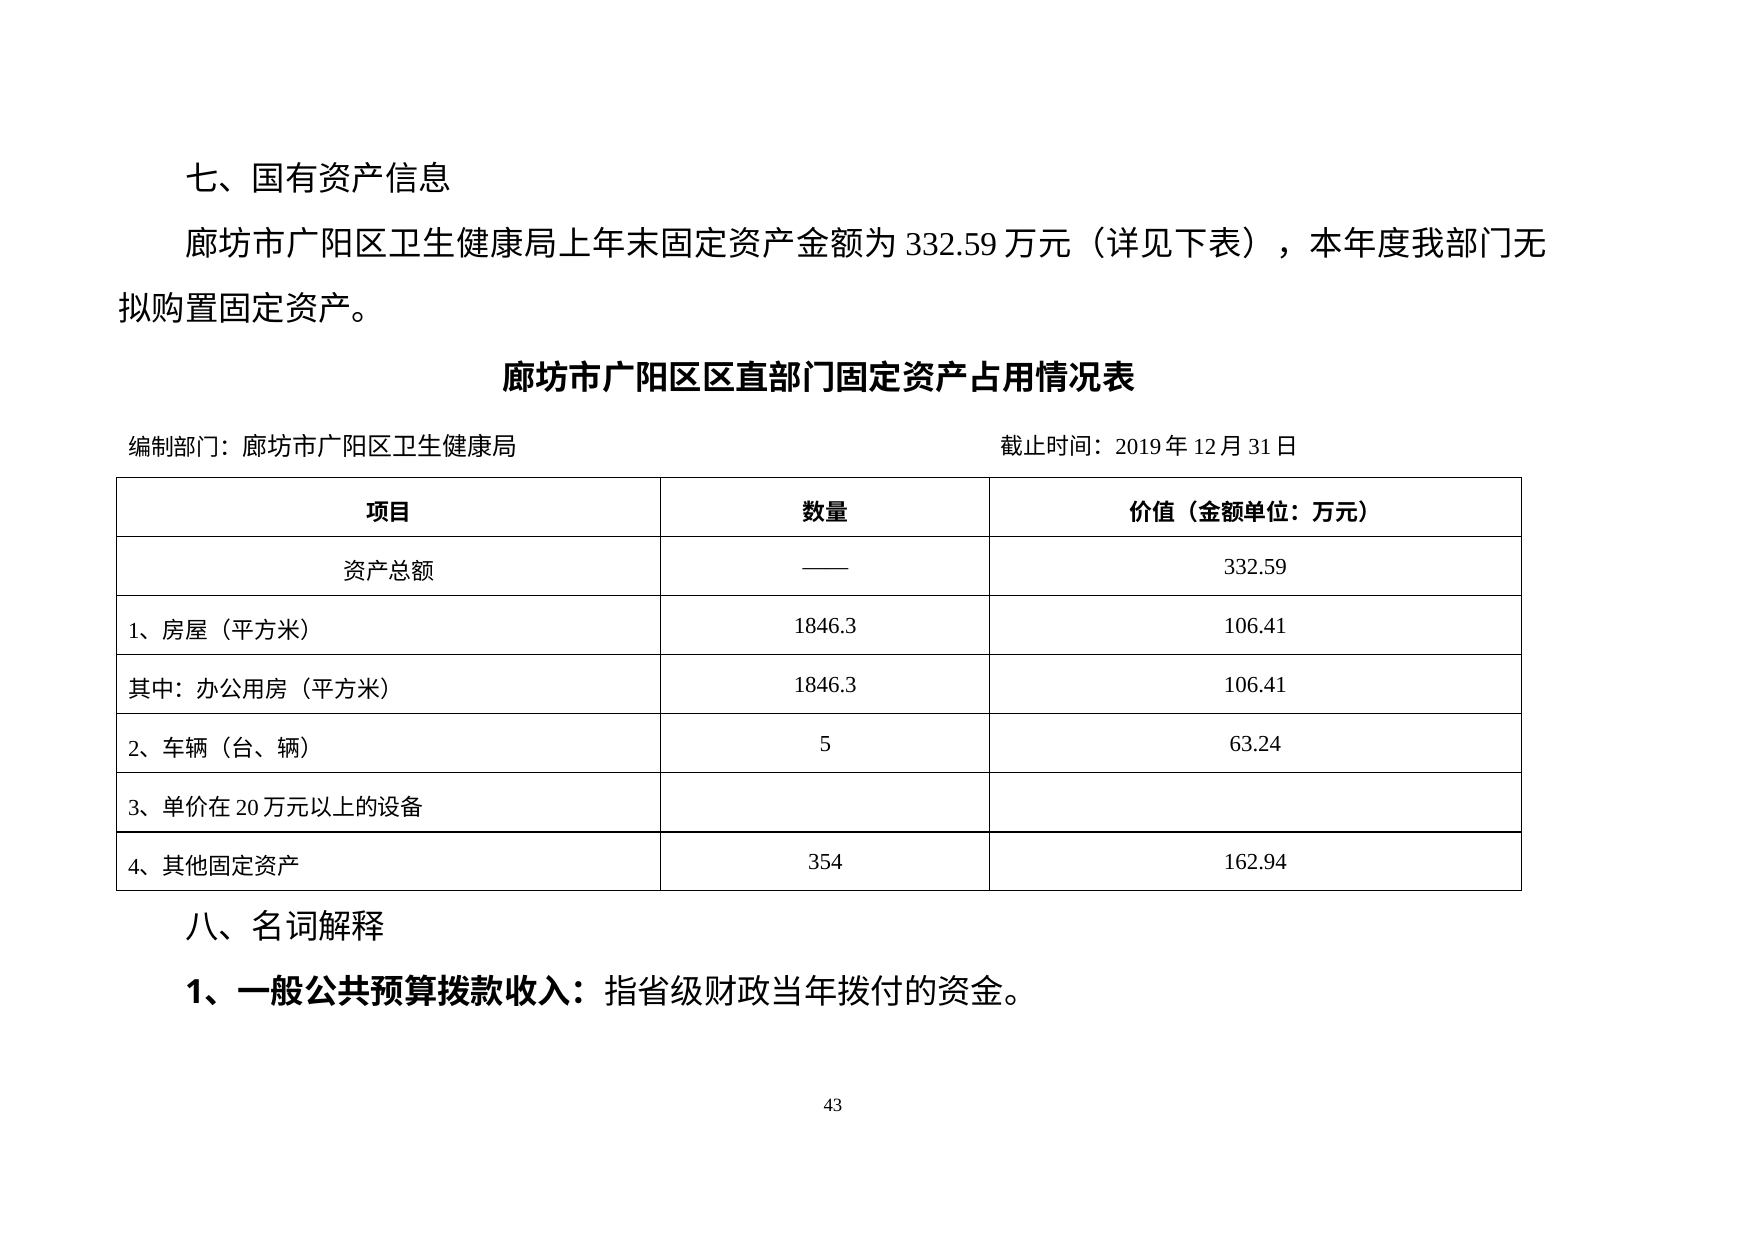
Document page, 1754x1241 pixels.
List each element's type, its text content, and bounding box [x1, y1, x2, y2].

table_cell 2、车辆（台、辆） [117, 714, 660, 772]
table_cell 价值（金额单位：万元） [990, 478, 1521, 536]
table_cell 63.24 [990, 714, 1521, 772]
table_cell 354 [661, 833, 989, 890]
table_cell 332.59 [990, 537, 1521, 595]
table_cell —— [661, 537, 989, 595]
table_cell 162.94 [990, 833, 1521, 890]
table_cell 3、单价在20万元以上的设备 [117, 773, 660, 831]
table_cell 其中：办公用房（平方米） [117, 655, 660, 713]
table_cell 106.41 [990, 655, 1521, 713]
table_cell 项目 [117, 478, 660, 536]
text 八、名词解释 [118, 891, 1547, 956]
table_cell 编制部门：廊坊市广阳区卫生健康局 [117, 412, 989, 477]
table_cell 5 [661, 714, 989, 772]
table_cell 1、房屋（平方米） [117, 596, 660, 654]
table_cell [990, 773, 1521, 831]
table_cell 截止时间：2019年12月31日 [989, 412, 1521, 477]
text 廊坊市广阳区卫生健康局上年末固定资产金额为332.59万元（详见下表），本年度我部门无拟购置固定资产。 [118, 208, 1547, 338]
text 1、一般公共预算拨款收入：指省级财政当年拨付的资金。 [118, 956, 1547, 1021]
table_cell 资产总额 [117, 537, 660, 595]
table_cell [661, 773, 989, 831]
table_cell 106.41 [990, 596, 1521, 654]
table_cell 1846.3 [661, 596, 989, 654]
table_cell 4、其他固定资产 [117, 833, 660, 890]
table_header 廊坊市广阳区区直部门固定资产占用情况表 [117, 339, 1521, 412]
table_cell 数量 [661, 478, 989, 536]
text 七、国有资产信息 [118, 143, 1547, 208]
table_cell 1846.3 [661, 655, 989, 713]
